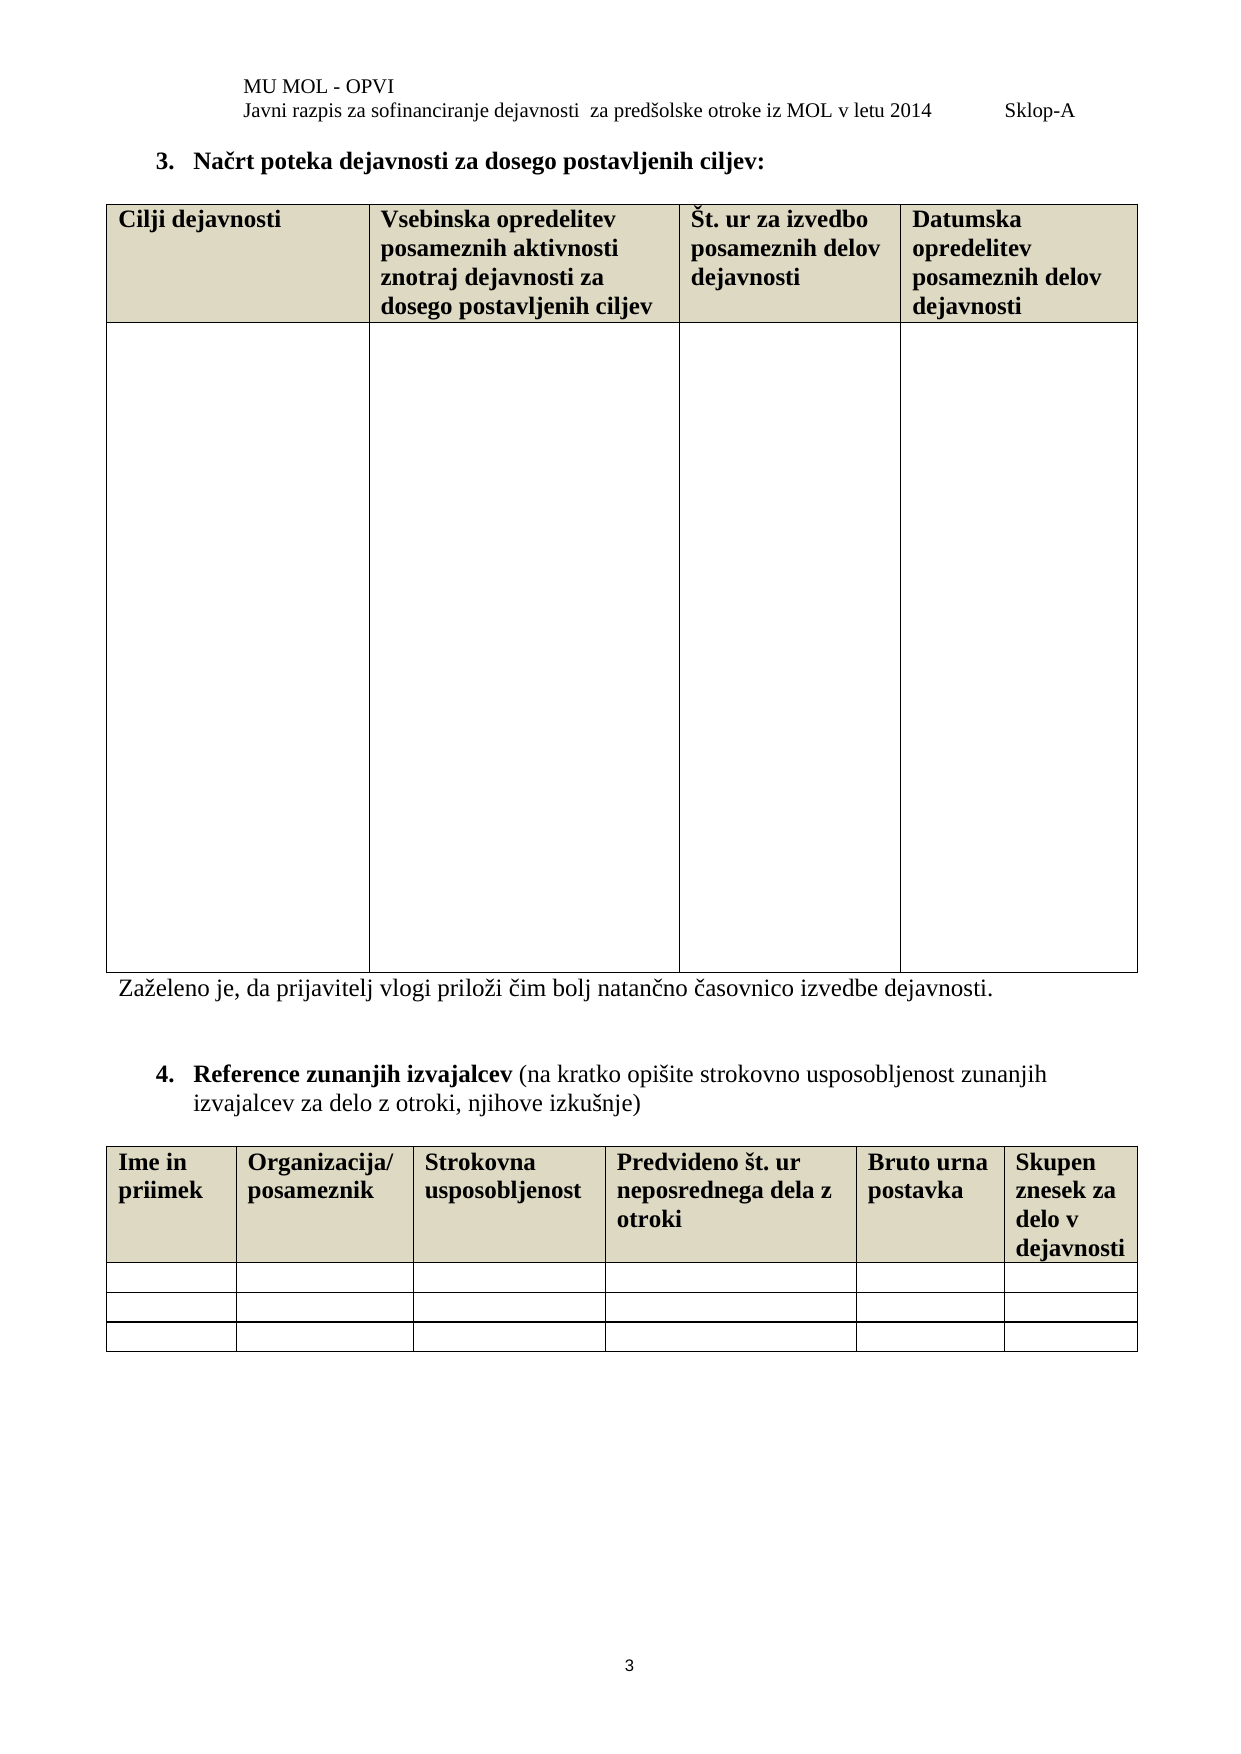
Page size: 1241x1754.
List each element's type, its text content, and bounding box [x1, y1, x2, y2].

table_cell [901, 323, 1137, 972]
list Reference zunanjih izvajalcev (na kratko opišite strokovno usposobljenost zunanjih izvajalcev za delo z otroki, njihove izkušnje) [156, 1059, 1122, 1117]
table_cell [1005, 1293, 1137, 1321]
table_cell [680, 323, 900, 972]
table_header Bruto urna postavka [857, 1147, 1004, 1262]
table_cell [107, 1293, 236, 1321]
table_header Predvideno št. ur neposrednega dela z otroki [606, 1147, 856, 1262]
table_cell [107, 1323, 236, 1351]
table_header Ime in priimek [107, 1147, 236, 1262]
table_cell [237, 1323, 413, 1351]
table_cell [857, 1263, 1004, 1292]
table_header Vsebinska opredelitev posameznih aktivnosti znotraj dejavnosti za dosego postavljenih ciljev [370, 205, 679, 322]
table_cell [606, 1323, 856, 1351]
table_cell [1005, 1263, 1137, 1292]
text Zaželeno je, da prijavitelj vlogi priloži čim bolj natančno časovnico izvedbe dejavnosti. [118, 973, 1122, 1002]
table_cell [606, 1263, 856, 1292]
table_cell [857, 1323, 1004, 1351]
table_cell [857, 1293, 1004, 1321]
table_header Strokovna usposobljenost [414, 1147, 605, 1262]
table_header Št. ur za izvedbo posameznih delov dejavnosti [680, 205, 900, 322]
table_cell [414, 1263, 605, 1292]
table_cell [606, 1293, 856, 1321]
table_cell [414, 1323, 605, 1351]
table_header Organizacija/posameznik [237, 1147, 413, 1262]
table_header Skupen znesek za delo v dejavnosti [1005, 1147, 1137, 1262]
table_cell [237, 1263, 413, 1292]
table_header Cilji dejavnosti [107, 205, 369, 322]
table_cell [107, 1263, 236, 1292]
table_cell [370, 323, 679, 972]
list Načrt poteka dejavnosti za dosego postavljenih ciljev: [156, 146, 1122, 175]
table_cell [414, 1293, 605, 1321]
table_cell [237, 1293, 413, 1321]
table_cell [107, 323, 369, 972]
table_header Datumska opredelitev posameznih delov dejavnosti [901, 205, 1137, 322]
table_cell [1005, 1323, 1137, 1351]
